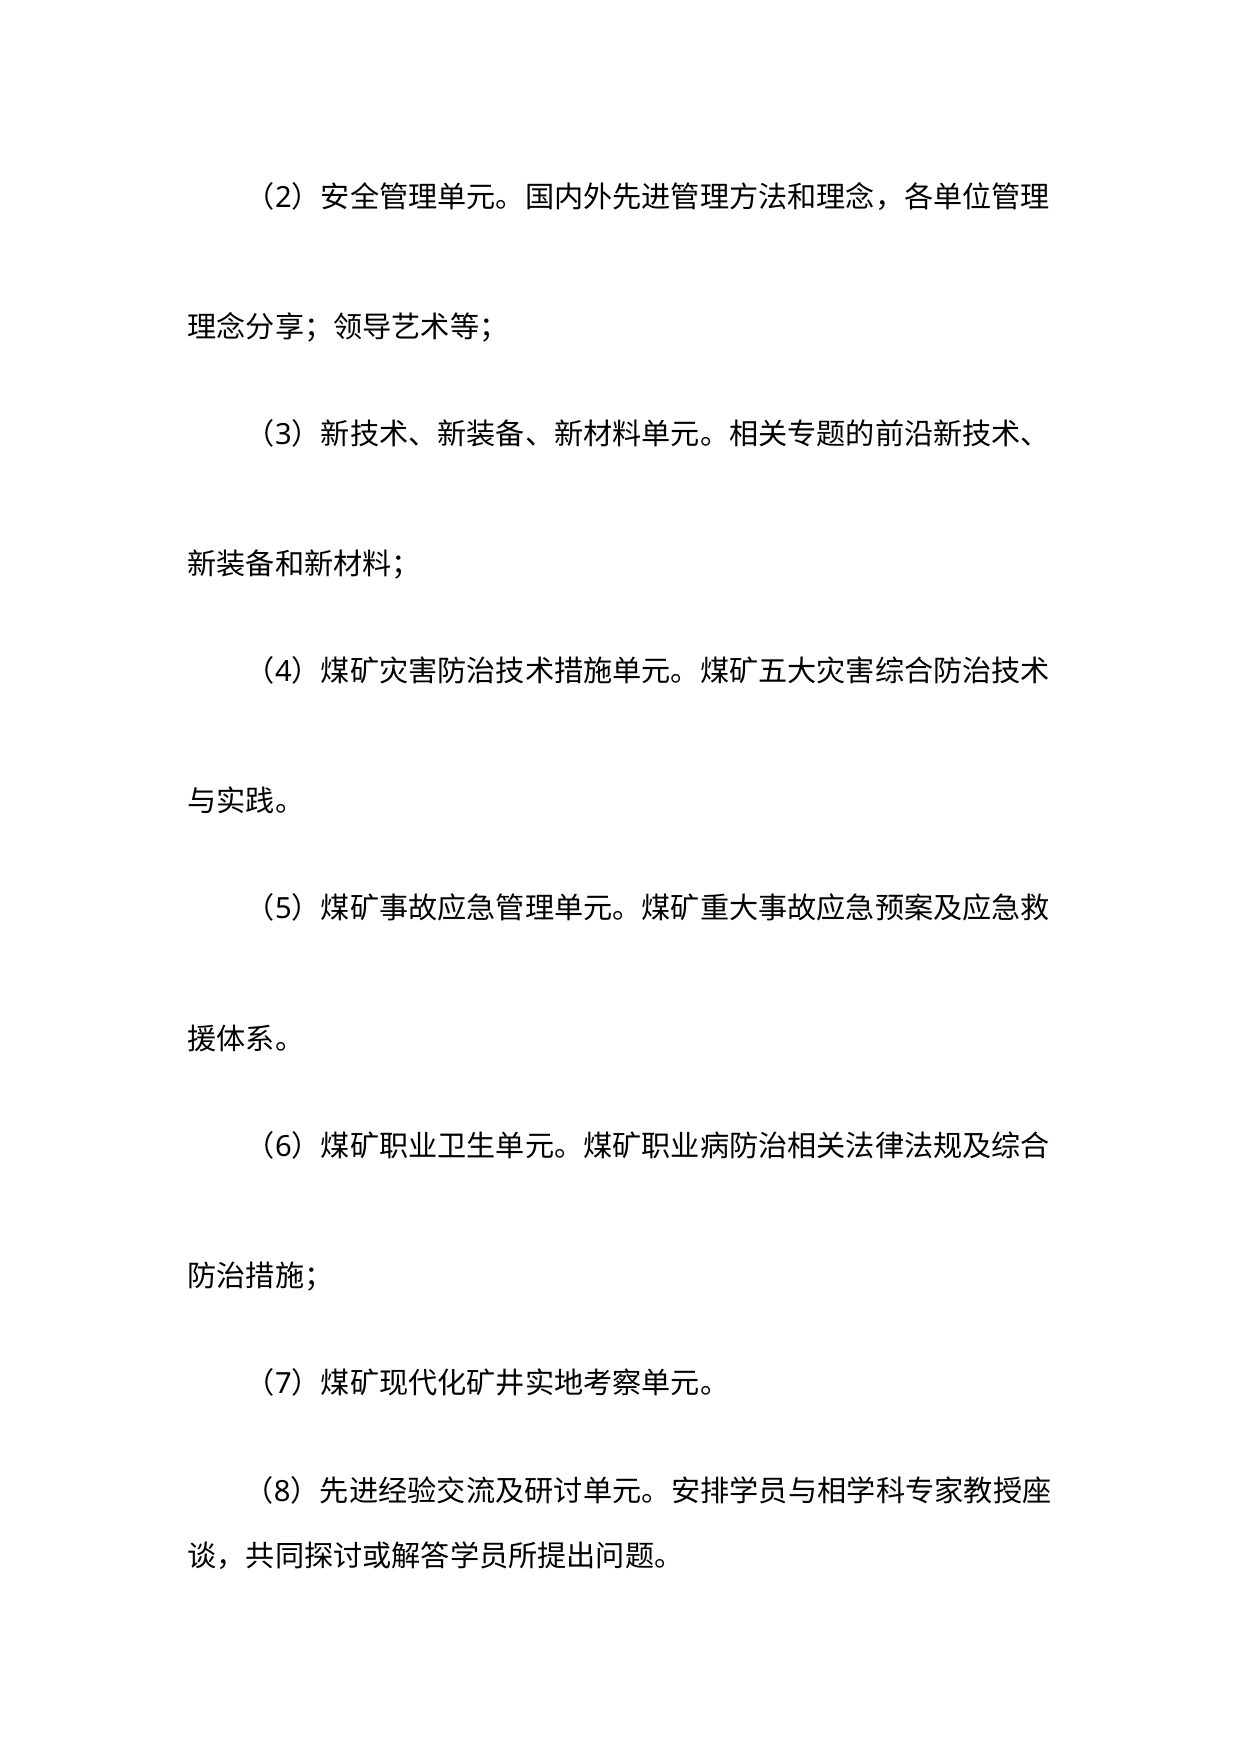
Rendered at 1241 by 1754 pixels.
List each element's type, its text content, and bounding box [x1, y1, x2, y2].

text （3）新技术、新装备、新材料单元。相关专题的前沿新技术、新装备和新材料； [187, 399, 1053, 594]
text （4）煤矿灾害防治技术措施单元。煤矿五大灾害综合防治技术与实践。 [187, 637, 1053, 832]
text （6）煤矿职业卫生单元。煤矿职业病防治相关法律法规及综合防治措施； [187, 1111, 1053, 1306]
text （5）煤矿事故应急管理单元。煤矿重大事故应急预案及应急救援体系。 [187, 874, 1053, 1069]
text （8）先进经验交流及研讨单元。安排学员与相学科专家教授座谈，共同探讨或解答学员所提出问题。 [187, 1456, 1053, 1586]
text （7）煤矿现代化矿井实地考察单元。 [187, 1348, 1053, 1413]
text （2）安全管理单元。国内外先进管理方法和理念，各单位管理理念分享；领导艺术等； [187, 162, 1053, 357]
